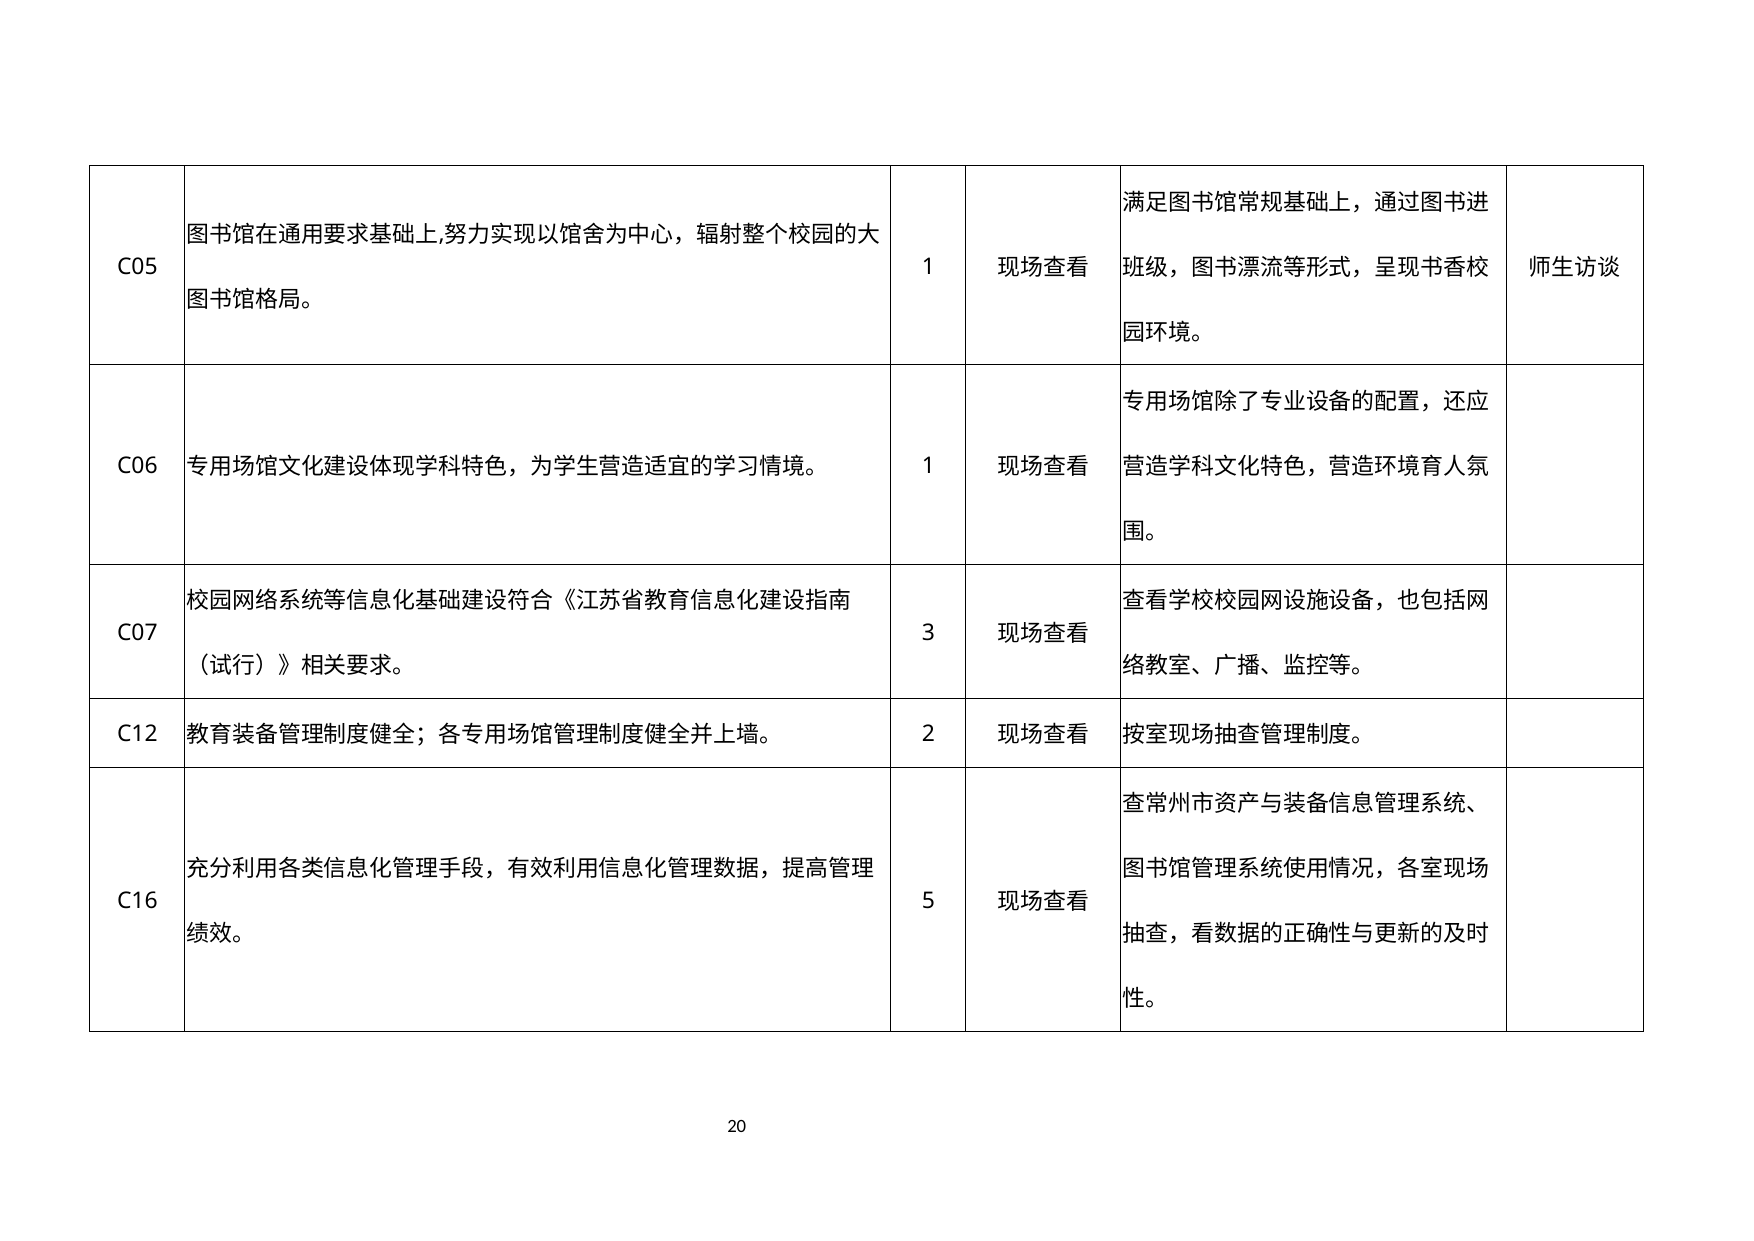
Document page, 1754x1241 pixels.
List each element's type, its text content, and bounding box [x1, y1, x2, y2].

table_cell 专用场馆文化建设体现学科特色，为学生营造适宜的学习情境。 [185, 365, 890, 563]
table_cell 校园网络系统等信息化基础建设符合《江苏省教育信息化建设指南（试行）》相关要求。 [185, 565, 890, 698]
table_cell 查常州市资产与装备信息管理系统、图书馆管理系统使用情况，各室现场抽查，看数据的正确性与更新的及时性。 [1121, 768, 1506, 1031]
table_cell [1507, 768, 1643, 1031]
table_cell 现场查看 [966, 365, 1120, 563]
table_cell C06 [90, 365, 184, 563]
table_cell 查看学校校园网设施设备，也包括网络教室、广播、监控等。 [1121, 565, 1506, 698]
table_cell 师生访谈 [1507, 166, 1643, 364]
table_cell 1 [891, 365, 965, 563]
table_cell 2 [891, 699, 965, 767]
table_cell [1507, 699, 1643, 767]
table_cell 充分利用各类信息化管理手段，有效利用信息化管理数据，提高管理绩效。 [185, 768, 890, 1031]
table_cell 3 [891, 565, 965, 698]
table_cell [1507, 365, 1643, 563]
table_cell C05 [90, 166, 184, 364]
table_cell 按室现场抽查管理制度。 [1121, 699, 1506, 767]
table_cell 现场查看 [966, 166, 1120, 364]
table_cell C07 [90, 565, 184, 698]
table_cell 专用场馆除了专业设备的配置，还应营造学科文化特色，营造环境育人氛围。 [1121, 365, 1506, 563]
table_cell [1507, 565, 1643, 698]
table_cell C12 [90, 699, 184, 767]
table_cell 5 [891, 768, 965, 1031]
table_cell 现场查看 [966, 565, 1120, 698]
table_cell 现场查看 [966, 768, 1120, 1031]
table_cell 教育装备管理制度健全；各专用场馆管理制度健全并上墙。 [185, 699, 890, 767]
table_cell 满足图书馆常规基础上，通过图书进班级，图书漂流等形式，呈现书香校园环境。 [1121, 166, 1506, 364]
table_cell 图书馆在通用要求基础上,努力实现以馆舍为中心，辐射整个校园的大图书馆格局。 [185, 166, 890, 364]
table_cell 1 [891, 166, 965, 364]
table_cell 现场查看 [966, 699, 1120, 767]
table_cell C16 [90, 768, 184, 1031]
